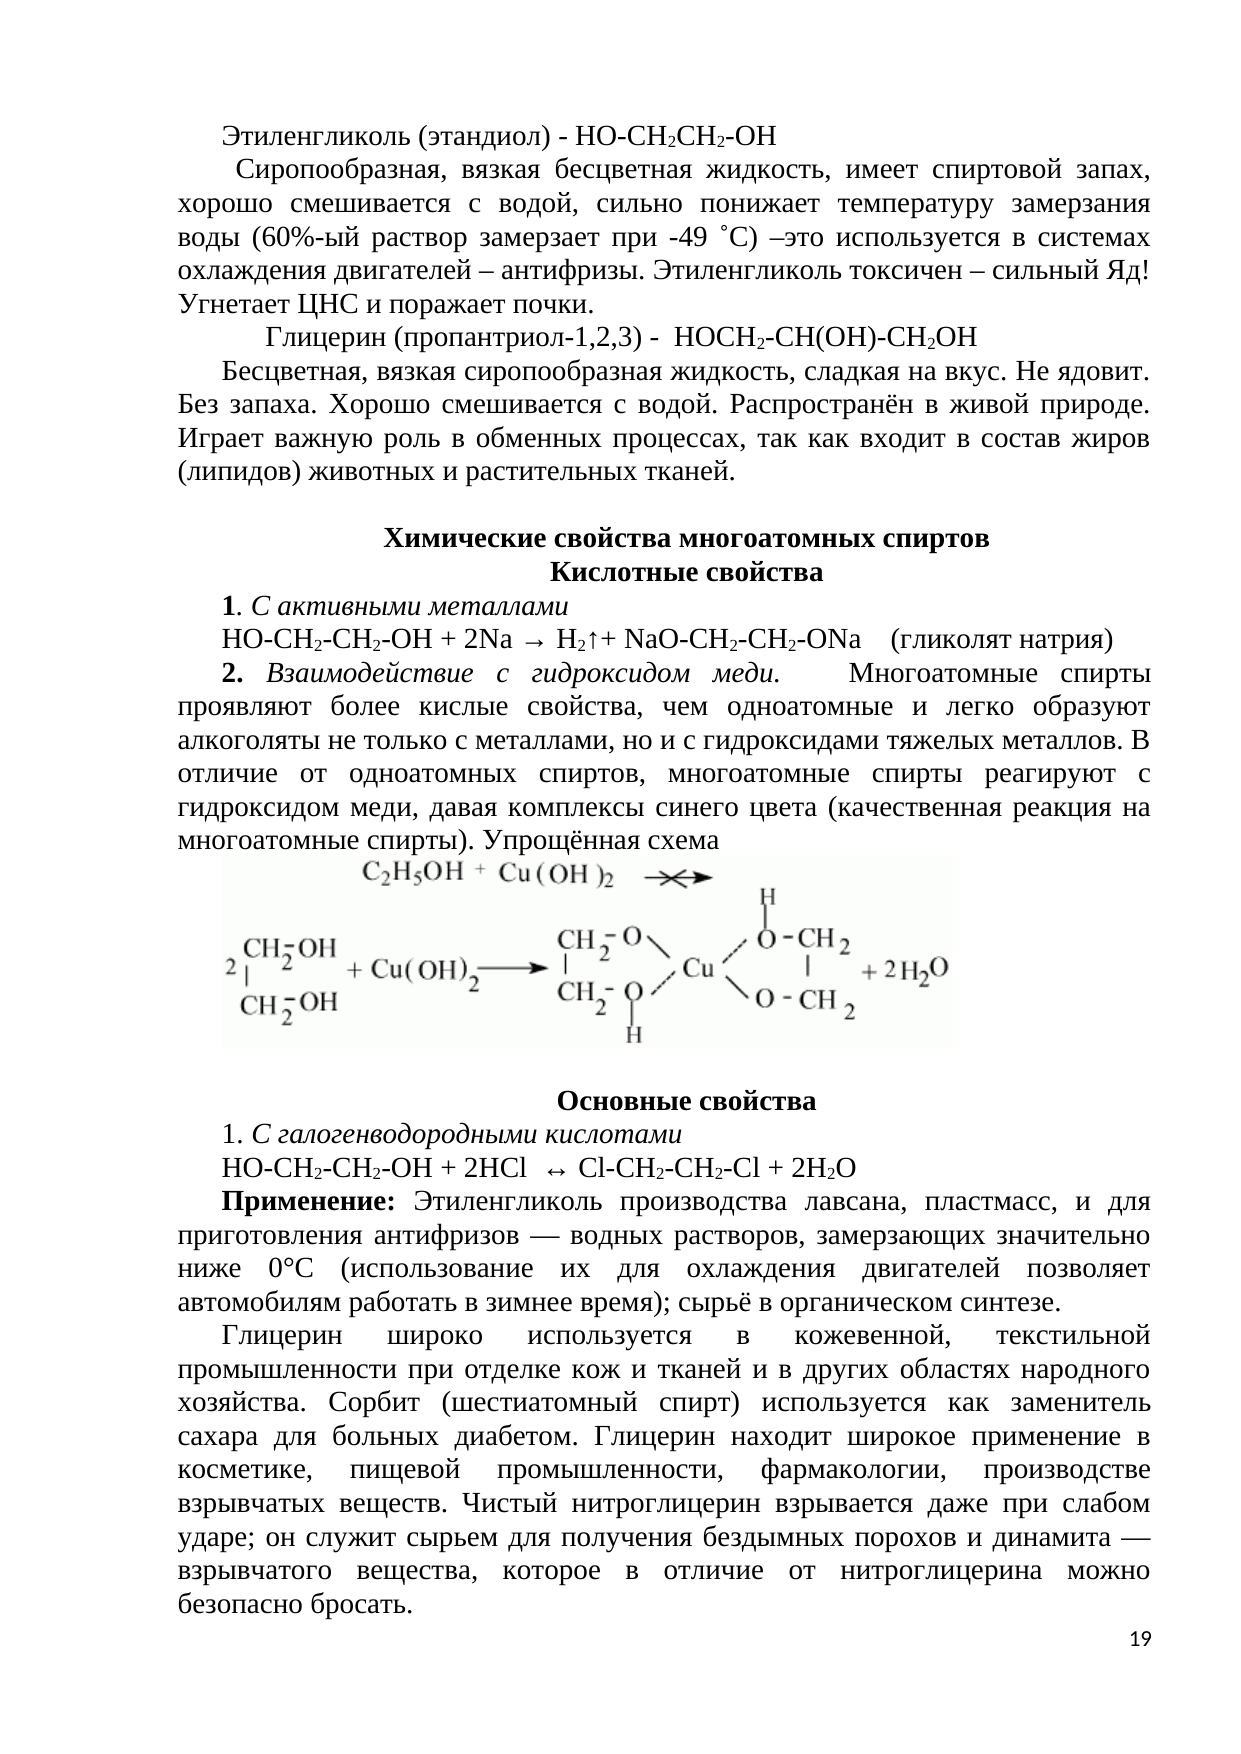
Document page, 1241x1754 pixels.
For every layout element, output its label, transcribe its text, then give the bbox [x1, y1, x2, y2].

text Этиленгликоль (этандиол) - HO-CH2CH2-OH [177, 118, 1152, 152]
text Химические свойства многоатомных спиртов [177, 521, 1152, 554]
text 2. Взаимодействие с гидроксидом меди. Многоатомные спирты проявляют более кислые свойства, чем одноатомные и легко образуют алкоголяты не только с металлами, но и с гидроксидами тяжелых металлов. В отличие от одноатомных спиртов, многоатомные спирты реагируют с гидроксидом меди, давая комплексы синего цвета (качественная реакция на многоатомные спирты). Упрощённая схема [177, 655, 1152, 856]
picture [221, 856, 953, 1049]
text Бесцветная, вязкая сиропообразная жидкость, сладкая на вкус. Не ядовит. Без запаха. Хорошо смешивается с водой. Распространён в живой природе. Играет важную роль в обменных процессах, так как входит в состав жиров (липидов) животных и растительных тканей. [177, 353, 1152, 487]
text Глицерин (пропантриол-1,2,3) - HOCH2-СH(OH)-CH2OH [177, 319, 1152, 353]
text Глицерин широко используется в кожевенной, текстильной промышленности при отделке кож и тканей и в других областях народного хозяйства. Сорбит (шестиатомный спирт) используется как заменитель сахара для больных диабетом. Глицерин находит широкое применение в косметике, пищевой промышленности, фармакологии, производстве взрывчатых веществ. Чистый нитроглицерин взрывается даже при слабом ударе; он служит сырьем для получения бездымных порохов и динамита ― взрывчатого вещества, которое в отличие от нитроглицерина можно безопасно бросать. [177, 1317, 1152, 1619]
text HO-CH2-CH2-OH + 2Na → H2↑+ NaO-CH2-CH2-ONa (гликолят натрия) [177, 621, 1152, 655]
subtitle Кислотные свойства [177, 554, 1152, 588]
subtitle Основные свойства [177, 1083, 1152, 1116]
text Применение: Этиленгликоль производства лавсана, пластмасс, и для приготовления антифризов — водных растворов, замерзающих значительно ниже 0°С (использование их для охлаждения двигателей позволяет автомобилям работать в зимнее время); сырьё в органическом синтезе. [177, 1183, 1152, 1317]
text Сиропообразная, вязкая бесцветная жидкость, имеет спиртовой запах, хорошо смешивается с водой, сильно понижает температуру замерзания воды (60%-ый раствор замерзает при -49 ˚С) –это используется в системах охлаждения двигателей – антифризы. Этиленгликоль токсичен – сильный Яд! Угнетает ЦНС и поражает почки. [177, 152, 1152, 319]
text 1. С активными металлами [177, 588, 1152, 621]
list С галогенводородными кислотами [177, 1116, 1152, 1150]
list HO-CH2-CH2-OH + 2HCl ↔ Cl-CH2-CH2-Cl + 2H2O [177, 1150, 1152, 1183]
